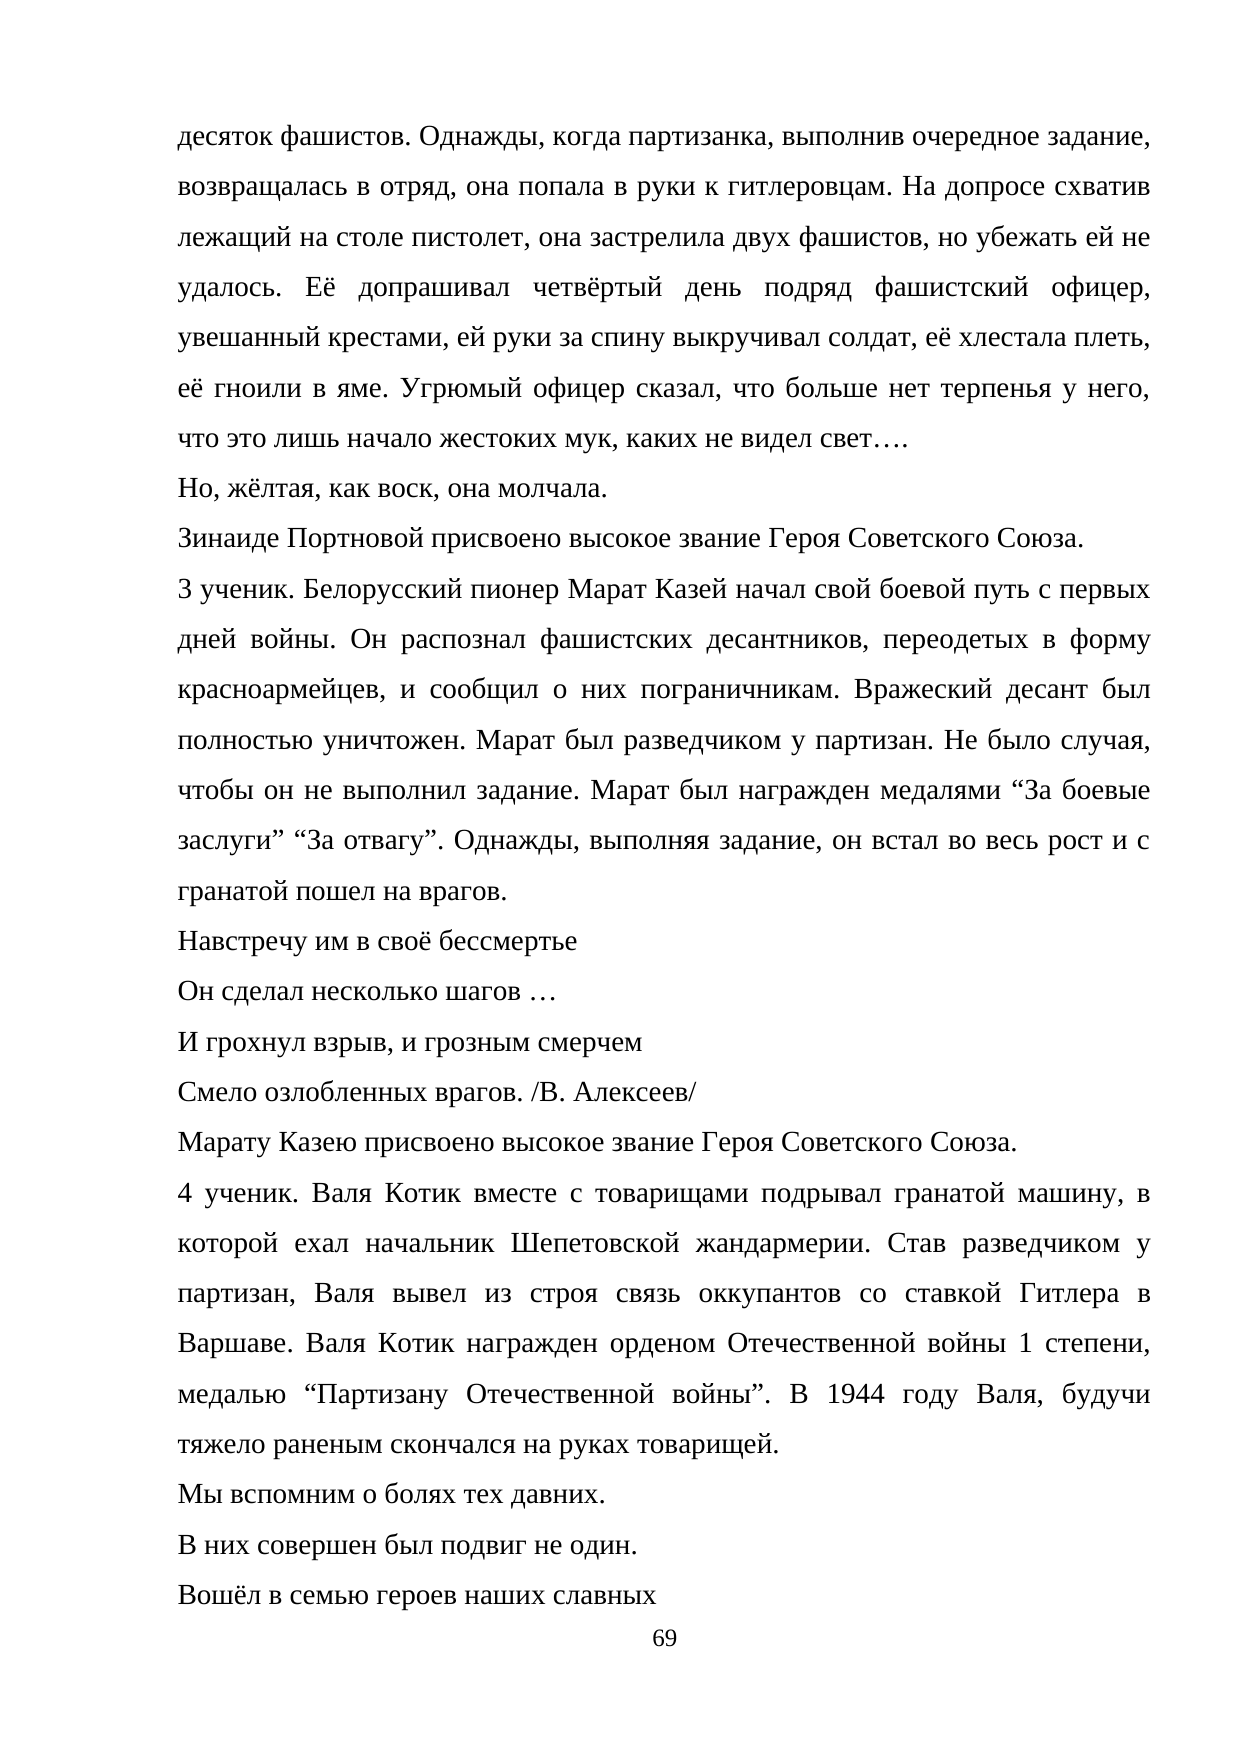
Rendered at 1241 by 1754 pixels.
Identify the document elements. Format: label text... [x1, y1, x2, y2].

text Мы вспомним о болях тех давних. [177, 1477, 1152, 1510]
text Смело озлобленных врагов. /В. Алексеев/ [177, 1074, 1152, 1108]
text 3 ученик. Белорусский пионер Марат Казей начал свой боевой путь с первых дней войны. Он распознал фашистских десантников, переодетых в форму красноармейцев, и сообщил о них пограничникам. Вражеский десант был полностью уничтожен. Марат был разведчиком у партизан. Не было случая, чтобы он не выполнил задание. Марат был награжден медалями “За боевые заслуги” “За отвагу”. Однажды, выполняя задание, он встал во весь рост и с гранатой пошел на врагов. [177, 571, 1152, 906]
text Вошёл в семью героев наших славных [177, 1577, 1152, 1611]
text Он сделал несколько шагов … [177, 973, 1152, 1007]
text И грохнул взрыв, и грозным смерчем [177, 1024, 1152, 1057]
text Зинаиде Портновой присвоено высокое звание Героя Советского Союза. [177, 521, 1152, 554]
text 4 ученик. Валя Котик вместе с товарищами подрывал гранатой машину, в которой ехал начальник Шепетовской жандармерии. Став разведчиком у партизан, Валя вывел из строя связь оккупантов со ставкой Гитлера в Варшаве. Валя Котик награжден орденом Отечественной войны 1 степени, медалью “Партизану Отечественной войны”. В 1944 году Валя, будучи тяжело раненым скончался на руках товарищей. [177, 1175, 1152, 1460]
text В них совершен был подвиг не один. [177, 1527, 1152, 1560]
text Марату Казею присвоено высокое звание Героя Советского Союза. [177, 1124, 1152, 1158]
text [177, 118, 1152, 453]
text Но, жёлтая, как воск, она молчала. [177, 470, 1152, 504]
text Навстречу им в своё бессмертье [177, 923, 1152, 957]
